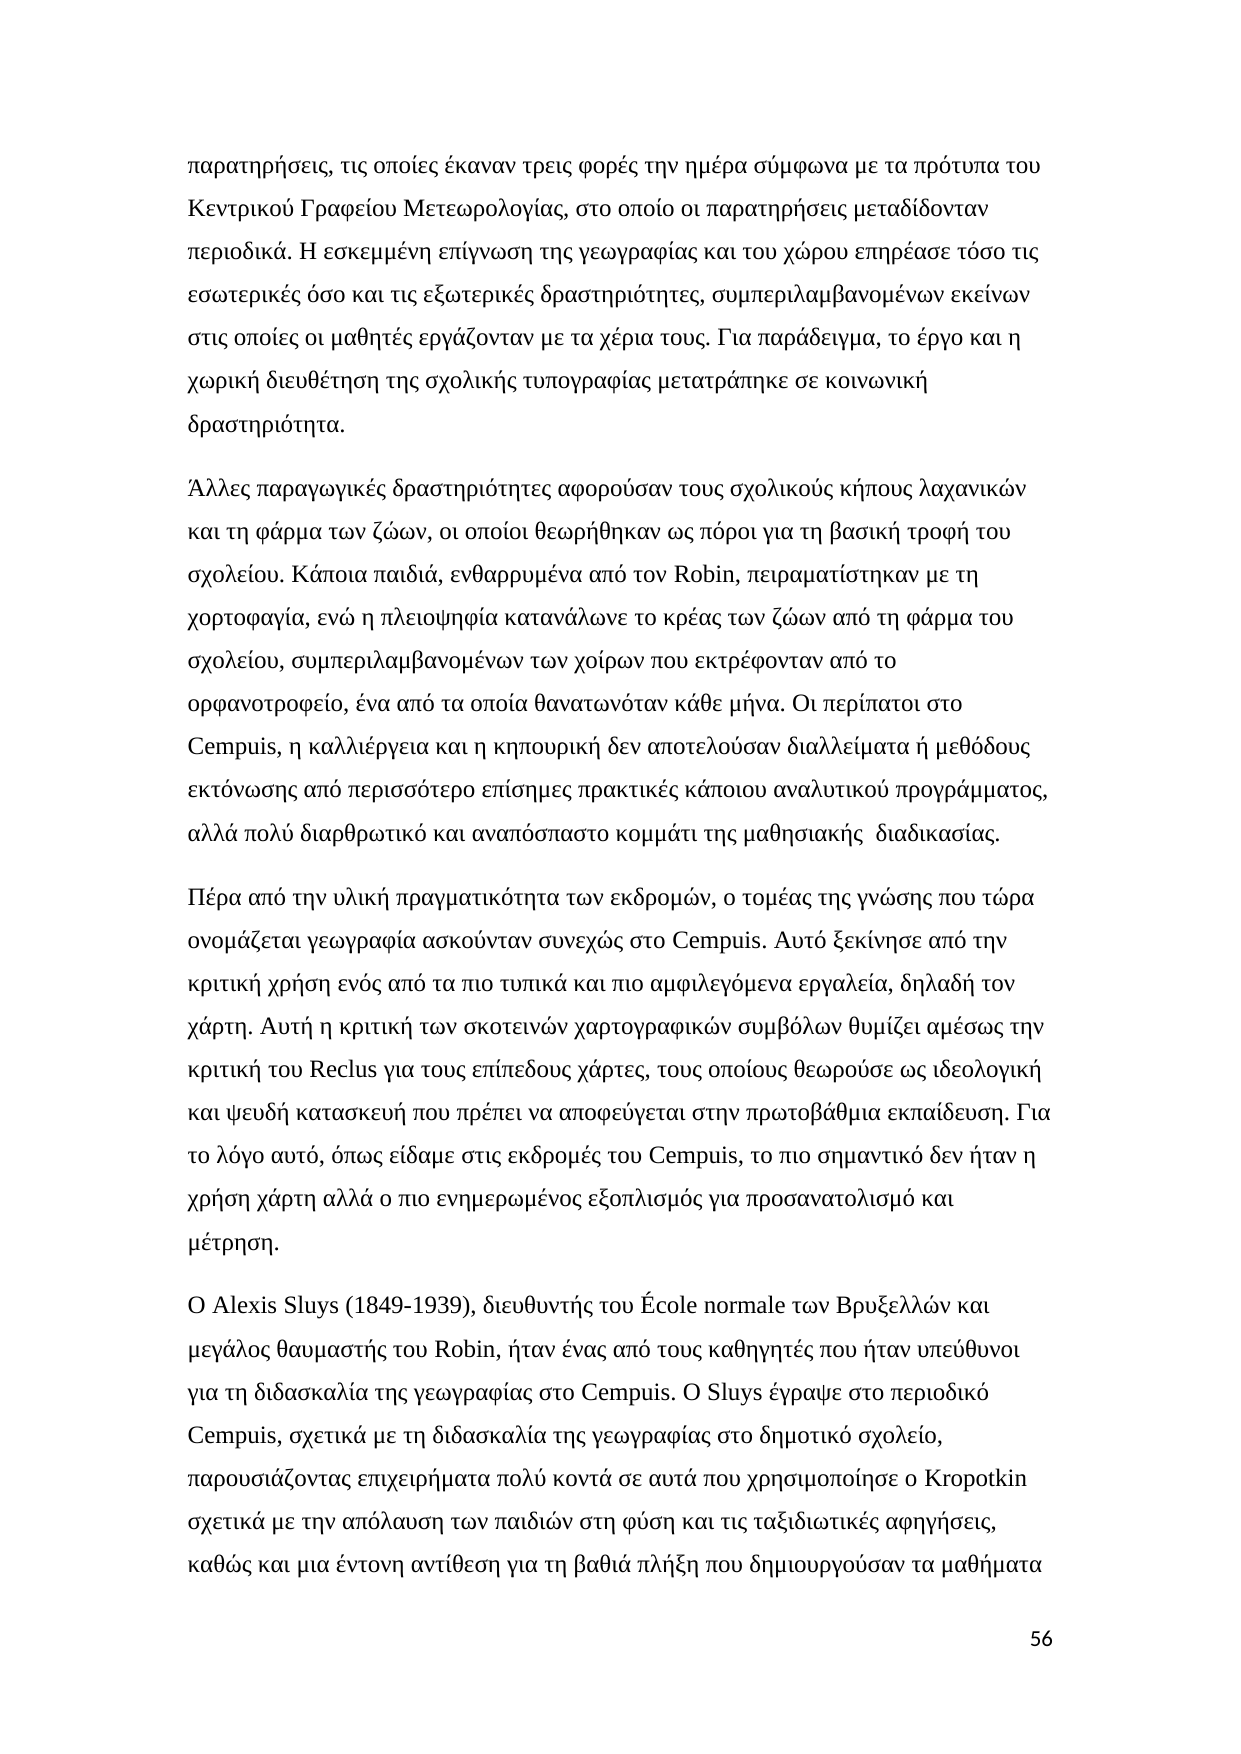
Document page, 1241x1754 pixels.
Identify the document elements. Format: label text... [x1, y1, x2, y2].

text Πέρα από την υλική πραγματικότητα των εκδρομών, ο τομέας της γνώσης που τώρα ονομάζεται γεωγραφία ασκούνταν συνεχώς στο Cempuis. Αυτό ξεκίνησε από την κριτική χρήση ενός από τα πιο τυπικά και πιο αμφιλεγόμενα εργαλεία, δηλαδή τον χάρτη. Αυτή η κριτική των σκοτεινών χαρτογραφικών συμβόλων θυμίζει αμέσως την κριτική του Reclus για τους επίπεδους χάρτες, τους οποίους θεωρούσε ως ιδεολογική και ψευδή κατασκευή που πρέπει να αποφεύγεται στην πρωτοβάθμια εκπαίδευση. Για το λόγο αυτό, όπως είδαμε στις εκδρομές του Cempuis, το πιο σημαντικό δεν ήταν η χρήση χάρτη αλλά ο πιο ενημερωμένος εξοπλισμός για προσανατολισμό και μέτρηση. [187, 882, 1053, 1255]
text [187, 150, 1053, 437]
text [187, 1291, 1053, 1578]
text Άλλες παραγωγικές δραστηριότητες αφορούσαν τους σχολικούς κήπους λαχανικών και τη φάρμα των ζώων, οι οποίοι θεωρήθηκαν ως πόροι για τη βασική τροφή του σχολείου. Κάποια παιδιά, ενθαρρυμένα από τον Robin, πειραματίστηκαν με τη χορτοφαγία, ενώ η πλειοψηφία κατανάλωνε το κρέας των ζώων από τη φάρμα του σχολείου, συμπεριλαμβανομένων των χοίρων που εκτρέφονταν από το ορφανοτροφείο, ένα από τα οποία θανατωνόταν κάθε μήνα. Οι περίπατοι στο Cempuis, η καλλιέργεια και η κηπουρική δεν αποτελούσαν διαλλείματα ή μεθόδους εκτόνωσης από περισσότερο επίσημες πρακτικές κάποιου αναλυτικού προγράμματος, αλλά πολύ διαρθρωτικό και αναπόσπαστο κομμάτι της μαθησιακής διαδικασίας. [187, 473, 1053, 846]
